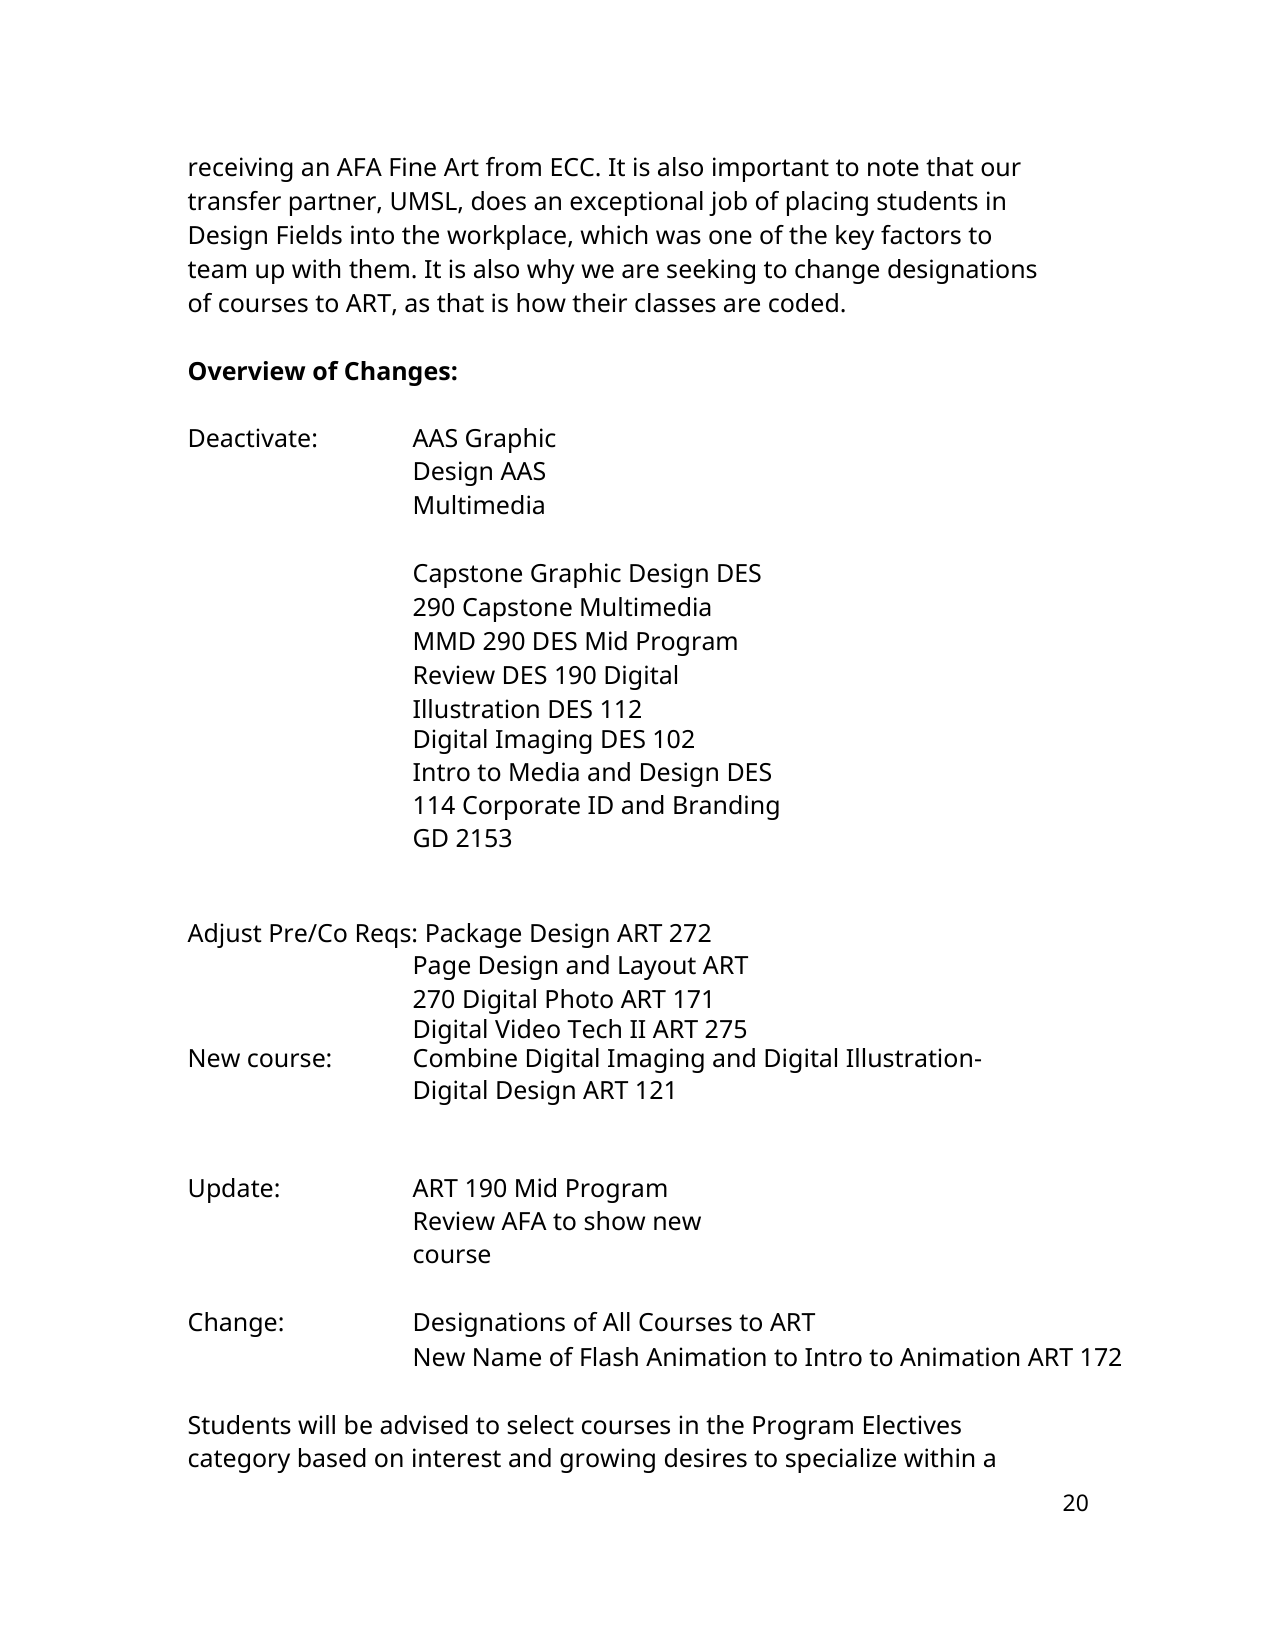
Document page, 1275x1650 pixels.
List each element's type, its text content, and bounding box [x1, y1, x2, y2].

text Overview of Changes: [187, 354, 1262, 388]
text New Name of Flash Animation to Intro to Animation ART 172 [412, 1339, 1262, 1373]
text Intro to Media and Design DES 114 Corporate ID and Branding GD 2153 [412, 755, 794, 855]
text receiving an AFA Fine Art from ECC. It is also important to note that our transfer partner, UMSL, does an exceptional job of placing students in Design Fields into the workplace, which was one of the key factors to team up with them. It is also why we are seeking to change designations of courses to ART, as that is how their classes are coded. [187, 149, 1056, 320]
text Digital Video Tech II ART 275 [412, 1016, 1262, 1044]
text Capstone Graphic Design DES 290 Capstone Multimedia MMD 290 DES Mid Program Review DES 190 Digital Illustration DES 112 [412, 556, 770, 726]
text Digital Design ART 121 [412, 1073, 1262, 1107]
text Digital Imaging DES 102 [412, 726, 1262, 755]
text Deactivate: AAS Graphic Design AAS Multimedia [187, 421, 621, 521]
text New course: Combine Digital Imaging and Digital Illustration- [187, 1044, 1262, 1073]
text Change: Designations of All Courses to ART [187, 1305, 1262, 1339]
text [187, 1408, 1055, 1475]
text Update: ART 190 Mid Program Review AFA to show new course [187, 1171, 723, 1271]
text Page Design and Layout ART 270 Digital Photo ART 171 [412, 948, 753, 1016]
text Adjust Pre/Co Reqs: Package Design ART 272 [187, 919, 1262, 948]
